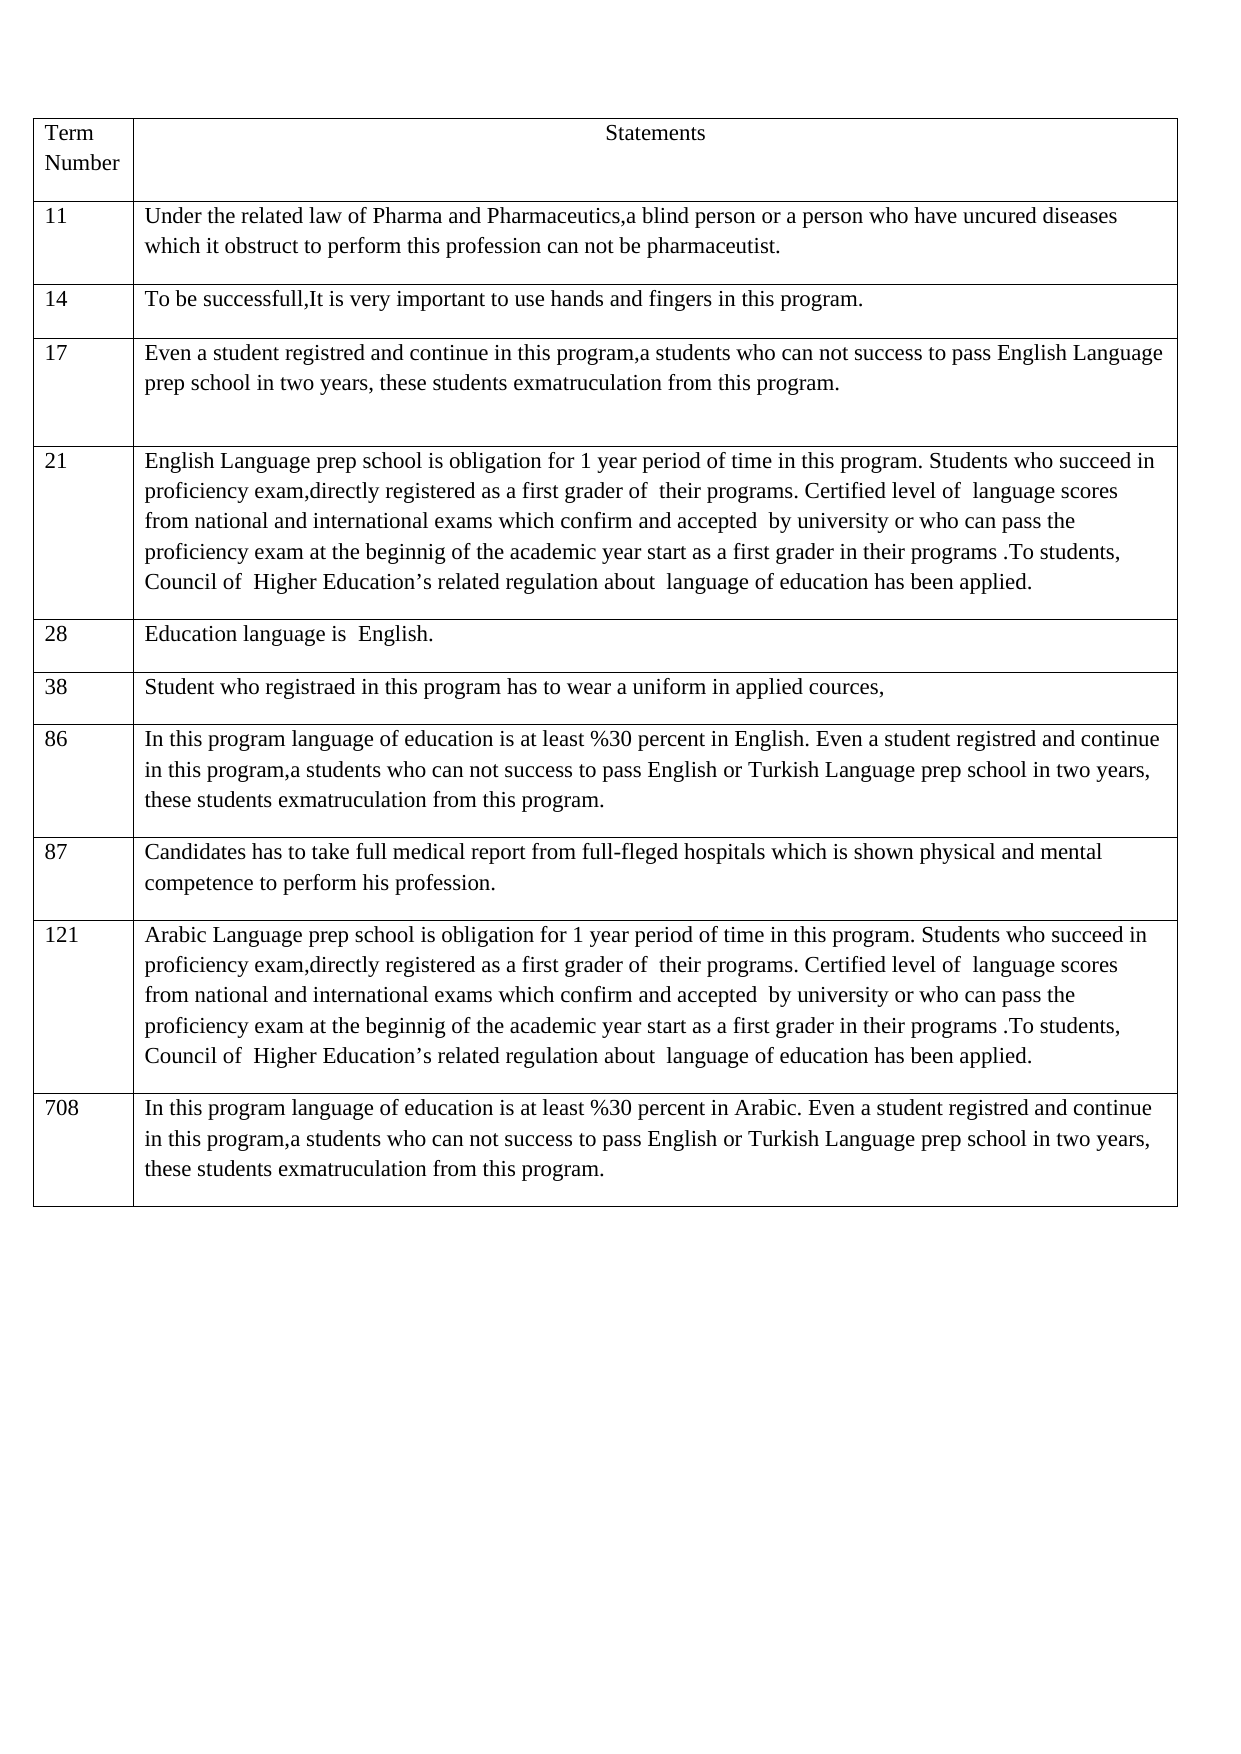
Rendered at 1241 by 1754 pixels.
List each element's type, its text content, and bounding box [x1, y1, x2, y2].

table_cell In this program language of education is at least %30 percent in Arabic. Even a student registred and continue in this program,a students who can not success to pass English or Turkish Language prep school in two years, these students exmatruculation from this program. [134, 1094, 1177, 1206]
table_cell Student who registraed in this program has to wear a uniform in applied cources, [134, 673, 1177, 724]
table_cell Under the related law of Pharma and Pharmaceutics,a blind person or a person who have uncured diseases which it obstruct to perform this profession can not be pharmaceutist. [134, 202, 1177, 283]
table_cell 21 [34, 447, 133, 619]
table_cell To be successfull,It is very important to use hands and fingers in this program. [134, 285, 1177, 338]
table_cell 38 [34, 673, 133, 724]
table_cell 17 [34, 339, 133, 446]
table_cell Arabic Language prep school is obligation for 1 year period of time in this program. Students who succeed in proficiency exam,directly registered as a first grader of their programs. Certified level of language scores from national and international exams which confirm and accepted by university or who can pass the proficiency exam at the beginnig of the academic year start as a first grader in their programs .To students, Council of Higher Education’s related regulation about language of education has been applied. [134, 921, 1177, 1093]
table_cell 28 [34, 620, 133, 672]
table_cell 87 [34, 838, 133, 920]
table_header Term Number [34, 119, 133, 201]
table_cell 121 [34, 921, 133, 1093]
table_cell Education language is English. [134, 620, 1177, 672]
table_cell 14 [34, 285, 133, 338]
table_header Statements [134, 119, 1177, 201]
table_cell Even a student registred and continue in this program,a students who can not success to pass English Language prep school in two years, these students exmatruculation from this program. [134, 339, 1177, 446]
table_cell Candidates has to take full medical report from full-fleged hospitals which is shown physical and mental competence to perform his profession. [134, 838, 1177, 920]
table_cell 86 [34, 725, 133, 837]
table_cell 11 [34, 202, 133, 283]
table_cell English Language prep school is obligation for 1 year period of time in this program. Students who succeed in proficiency exam,directly registered as a first grader of their programs. Certified level of language scores from national and international exams which confirm and accepted by university or who can pass the proficiency exam at the beginnig of the academic year start as a first grader in their programs .To students, Council of Higher Education’s related regulation about language of education has been applied. [134, 447, 1177, 619]
table_cell 708 [34, 1094, 133, 1206]
table_cell In this program language of education is at least %30 percent in English. Even a student registred and continue in this program,a students who can not success to pass English or Turkish Language prep school in two years, these students exmatruculation from this program. [134, 725, 1177, 837]
